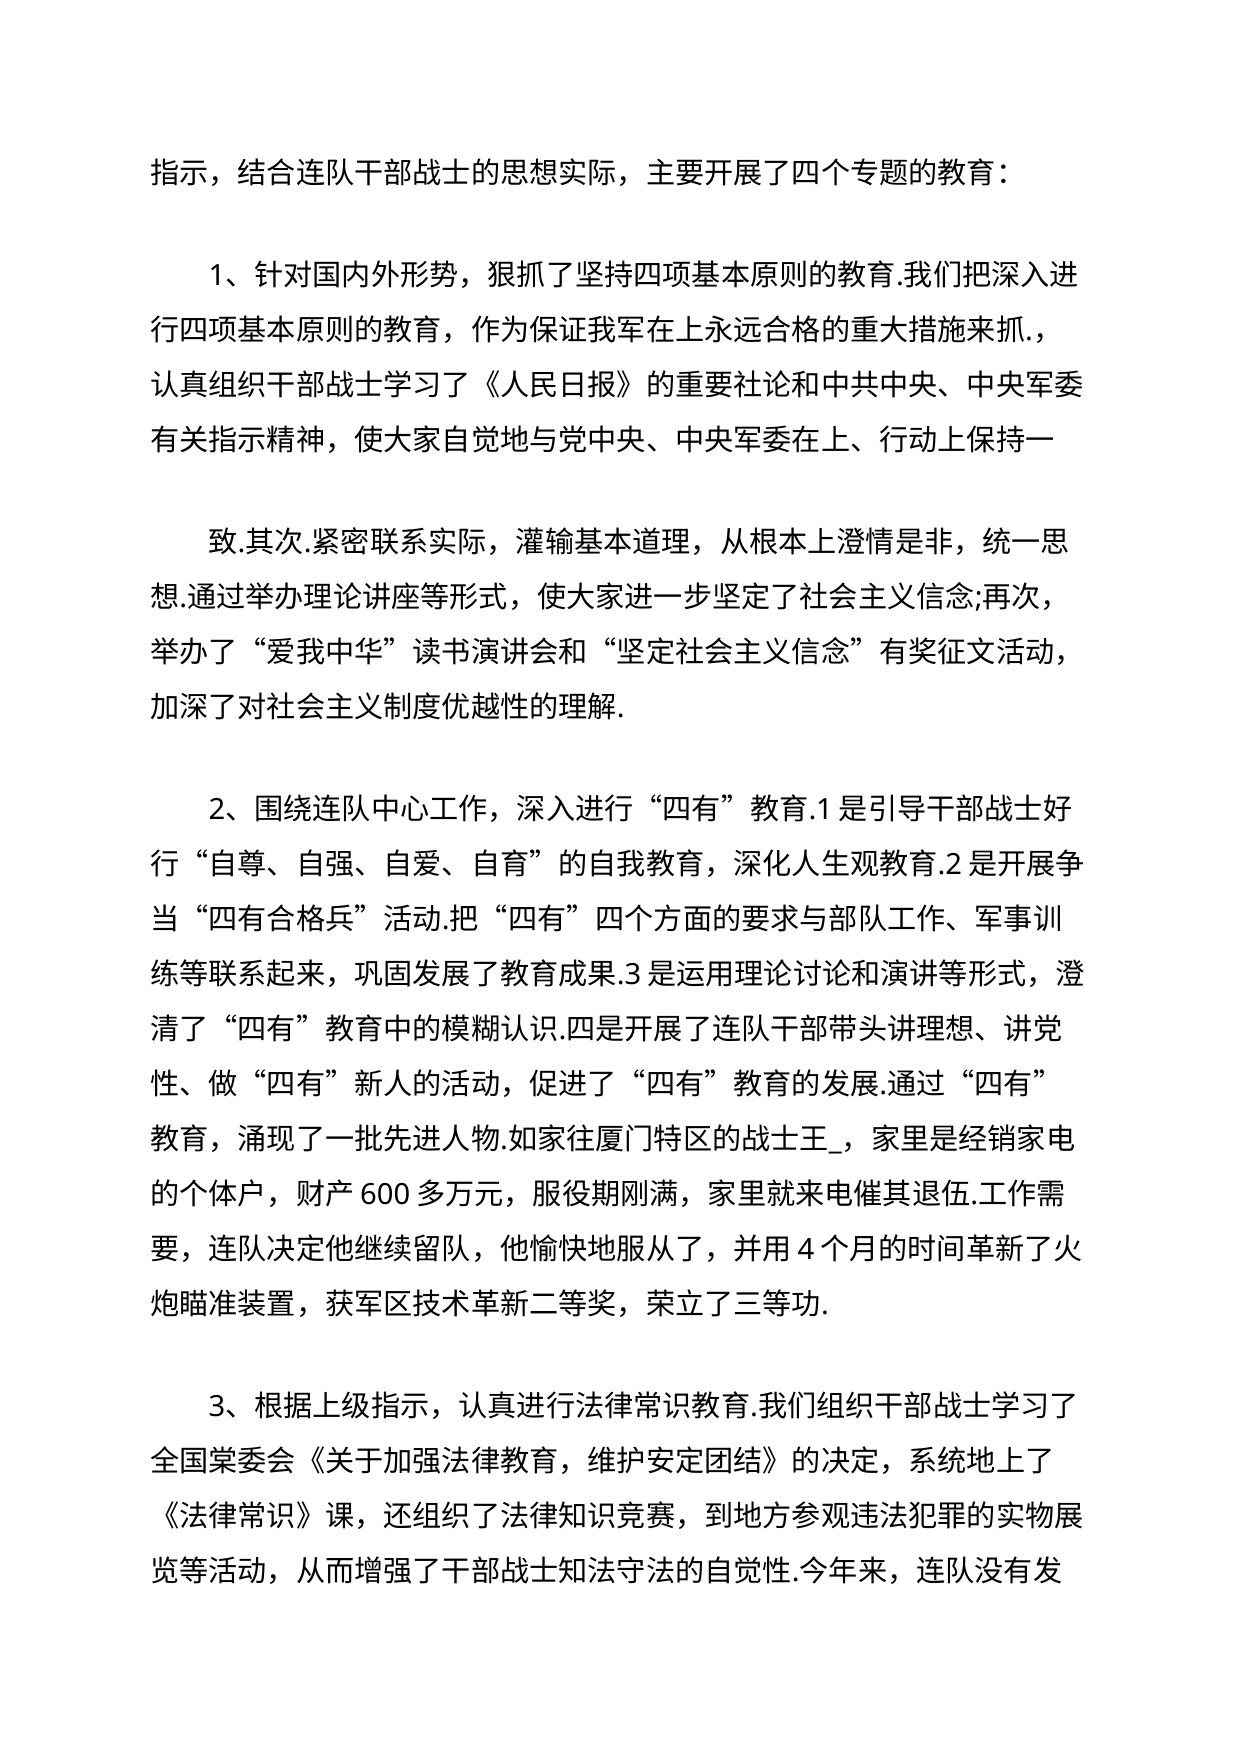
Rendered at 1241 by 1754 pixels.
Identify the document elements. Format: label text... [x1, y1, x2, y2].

text 2、围绕连队中心工作，深入进行“四有”教育.1是引导干部战士好行“自尊、自强、自爱、自育”的自我教育，深化人生观教育.2是开展争当“四有合格兵”活动.把“四有”四个方面的要求与部队工作、军事训练等联系起来，巩固发展了教育成果.3是运用理论讨论和演讲等形式，澄清了“四有”教育中的模糊认识.四是开展了连队干部带头讲理想、讲党性、做“四有”新人的活动，促进了“四有”教育的发展.通过“四有”教育，涌现了一批先进人物.如家往厦门特区的战士王_，家里是经销家电的个体户，财产600多万元，服役期刚满，家里就来电催其退伍.工作需要，连队决定他继续留队，他愉快地服从了，并用4个月的时间革新了火炮瞄准装置，获军区技术革新二等奖，荣立了三等功. [150, 785, 1090, 1323]
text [150, 1382, 1090, 1589]
text 致.其次.紧密联系实际，灌输基本道理，从根本上澄情是非，统一思想.通过举办理论讲座等形式，使大家进一步坚定了社会主义信念;再次，举办了“爱我中华”读书演讲会和“坚定社会主义信念”有奖征文活动，加深了对社会主义制度优越性的理解. [150, 518, 1090, 726]
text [150, 150, 1090, 192]
text 1、针对国内外形势，狠抓了坚持四项基本原则的教育.我们把深入进行四项基本原则的教育，作为保证我军在上永远合格的重大措施来抓.，认真组织干部战士学习了《人民日报》的重要社论和中共中央、中央军委有关指示精神，使大家自觉地与党中央、中央军委在上、行动上保持一 [150, 252, 1090, 459]
